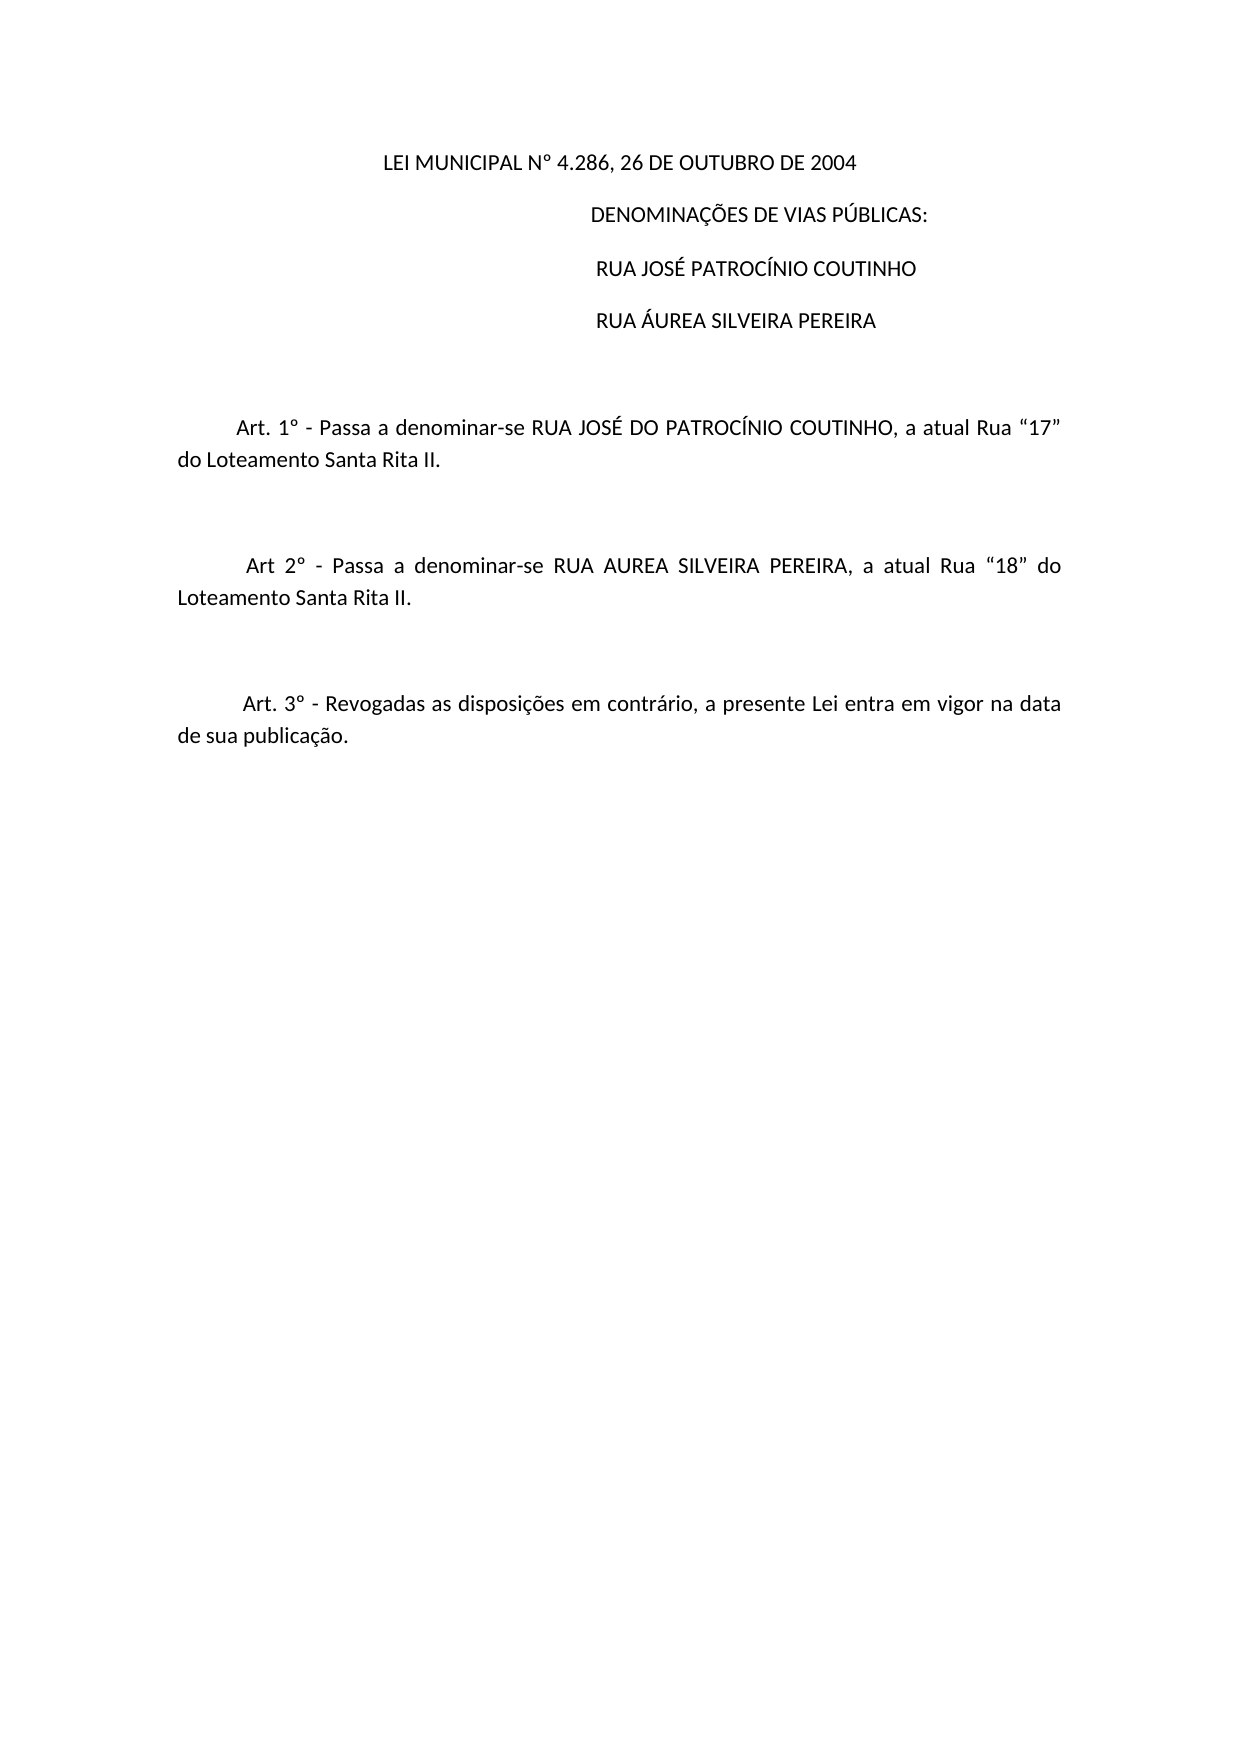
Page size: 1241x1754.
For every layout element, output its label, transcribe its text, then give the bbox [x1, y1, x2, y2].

text LEI MUNICIPAL Nº 4.286, 26 DE OUTUBRO DE 2004 [177, 148, 1063, 176]
text Art. 1º - Passa a denominar-se RUA JOSÉ DO PATROCÍNIO COUTINHO, a atual Rua “17” do Loteamento Santa Rita II. [177, 413, 1063, 473]
text Art 2º - Passa a denominar-se RUA AUREA SILVEIRA PEREIRA, a atual Rua “18” do Loteamento Santa Rita II. [177, 551, 1063, 611]
text RUA ÁUREA SILVEIRA PEREIRA [591, 307, 1063, 335]
text Art. 3º - Revogadas as disposições em contrário, a presente Lei entra em vigor na data de sua publicação. [177, 689, 1063, 749]
text RUA JOSÉ PATROCÍNIO COUTINHO [591, 254, 1063, 282]
text DENOMINAÇÕES DE VIAS PÚBLICAS: [591, 201, 1063, 229]
